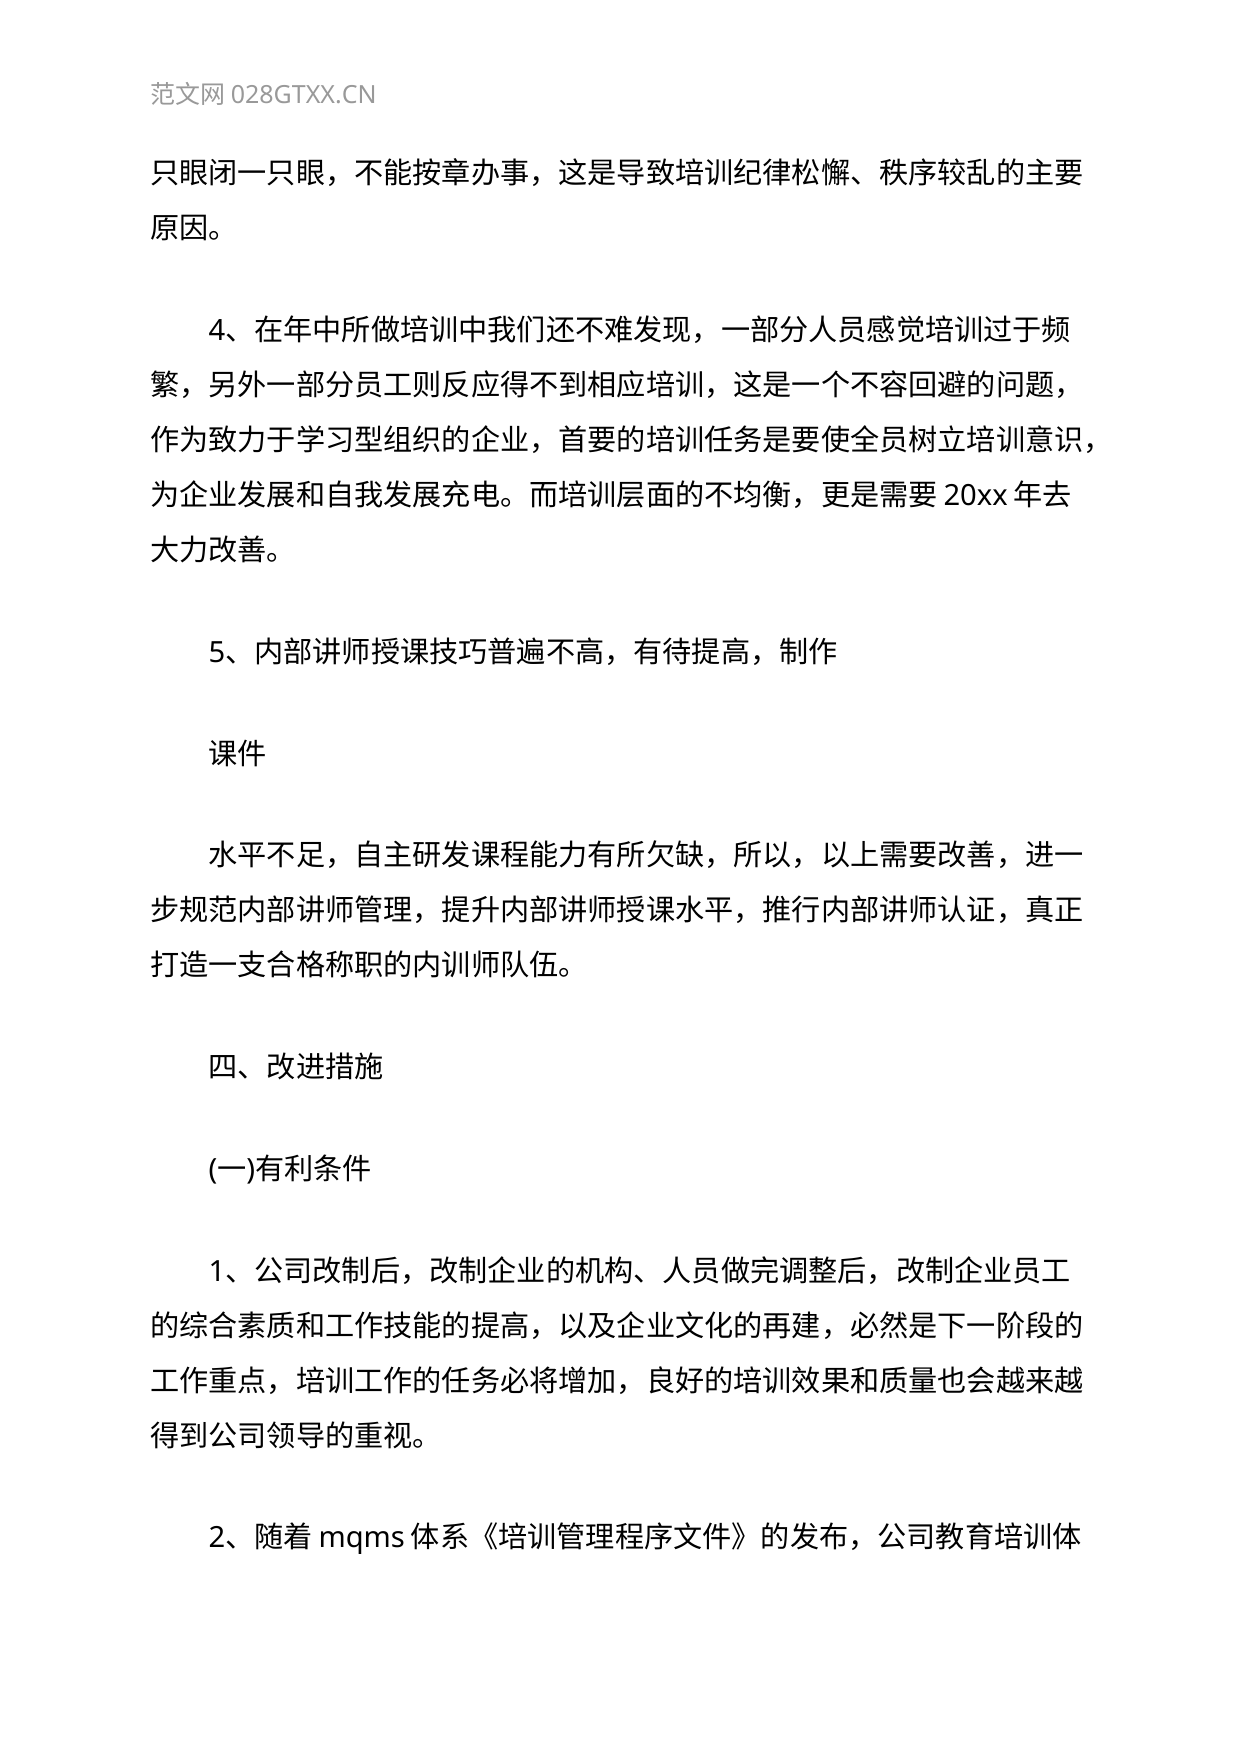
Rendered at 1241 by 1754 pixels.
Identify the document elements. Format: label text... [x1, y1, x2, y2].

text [150, 1514, 1090, 1556]
text 四、改进措施 [150, 1043, 1090, 1086]
text 课件 [150, 730, 1090, 772]
text 5、内部讲师授课技巧普遍不高，有待提高，制作 [150, 628, 1090, 671]
text 1、公司改制后，改制企业的机构、人员做完调整后，改制企业员工的综合素质和工作技能的提高，以及企业文化的再建，必然是下一阶段的工作重点，培训工作的任务必将增加，良好的培训效果和质量也会越来越得到公司领导的重视。 [150, 1247, 1090, 1454]
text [150, 150, 1090, 247]
text 4、在年中所做培训中我们还不难发现，一部分人员感觉培训过于频繁，另外一部分员工则反应得不到相应培训，这是一个不容回避的问题，作为致力于学习型组织的企业，首要的培训任务是要使全员树立培训意识，为企业发展和自我发展充电。而培训层面的不均衡，更是需要20xx年去大力改善。 [150, 307, 1090, 569]
text (一)有利条件 [150, 1145, 1090, 1188]
text 水平不足，自主研发课程能力有所欠缺，所以，以上需要改善，进一步规范内部讲师管理，提升内部讲师授课水平，推行内部讲师认证，真正打造一支合格称职的内训师队伍。 [150, 832, 1090, 984]
